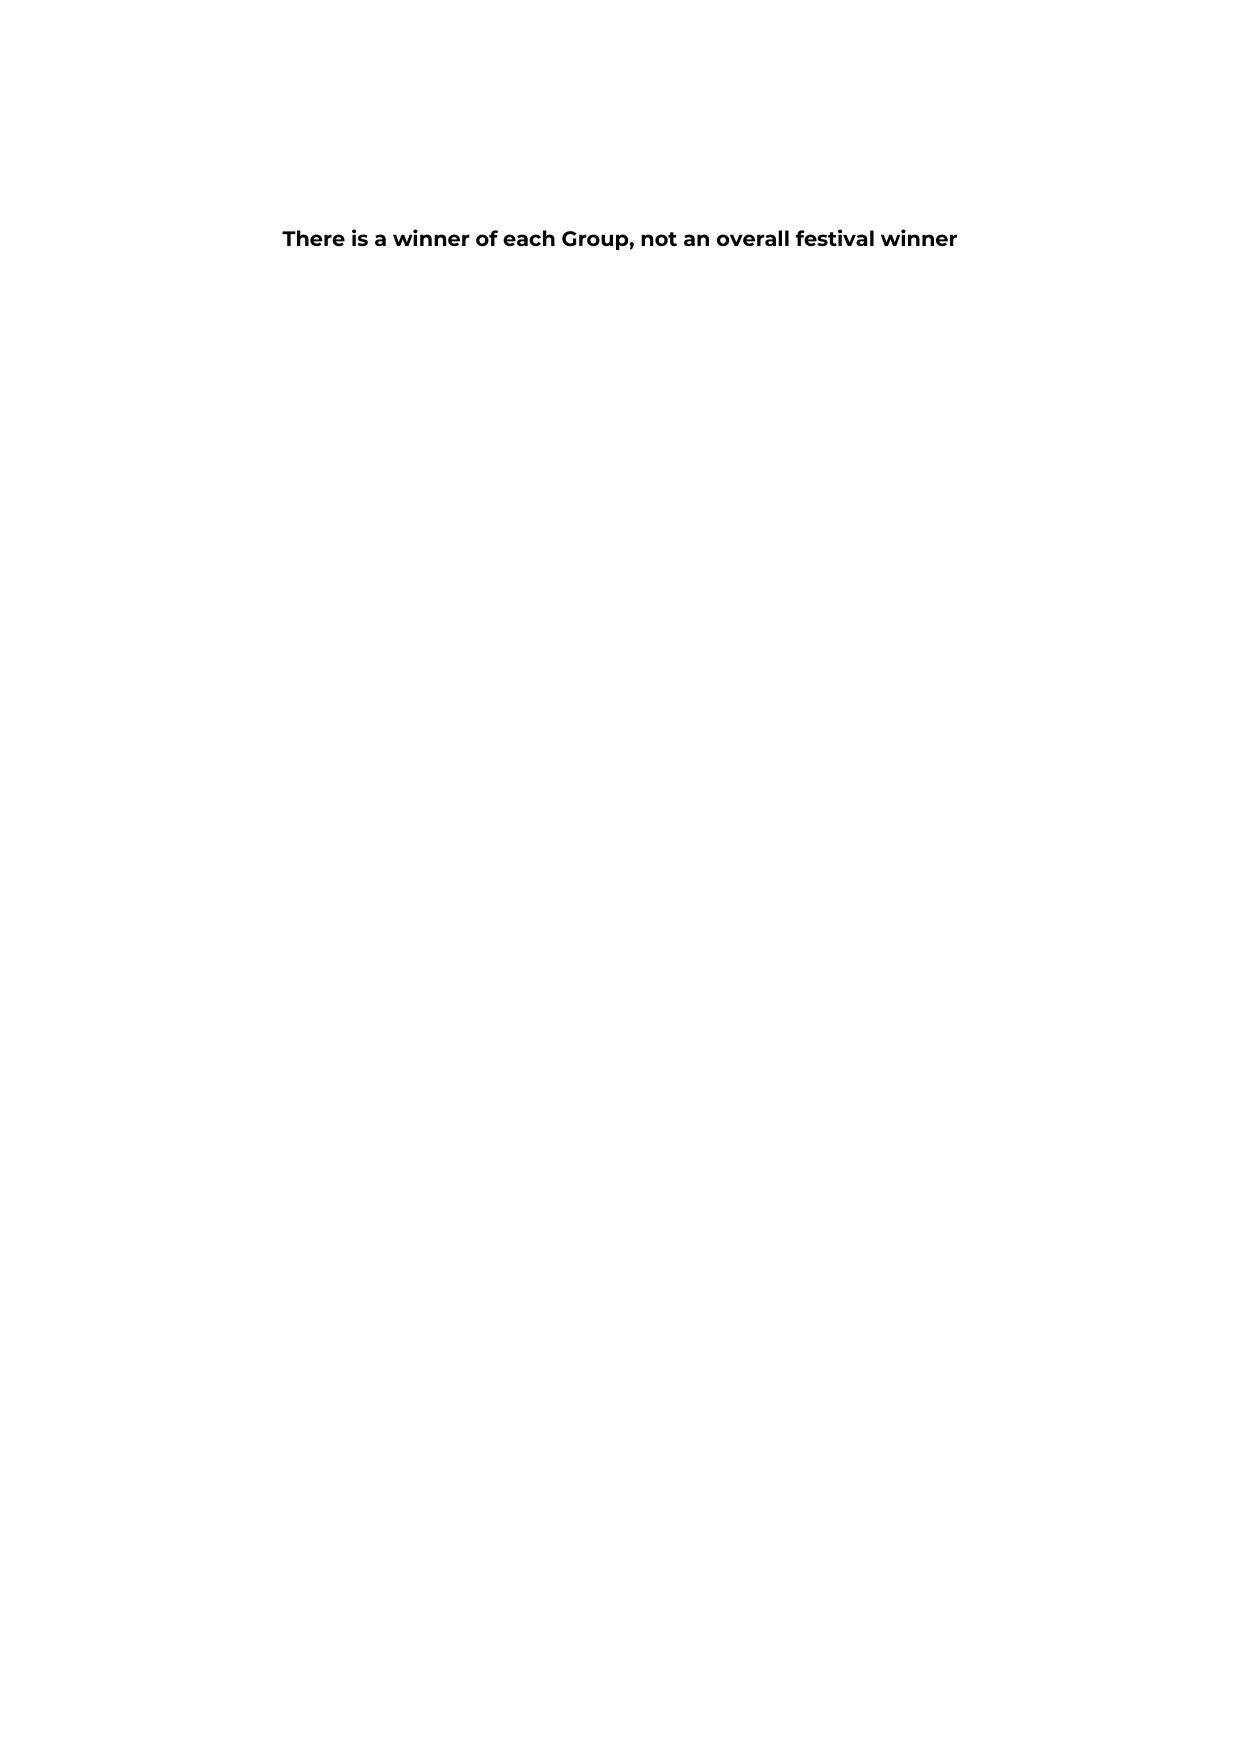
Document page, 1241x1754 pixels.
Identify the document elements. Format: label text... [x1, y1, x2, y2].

text There is a winner of each Group, not an overall festival winner [187, 226, 1053, 252]
